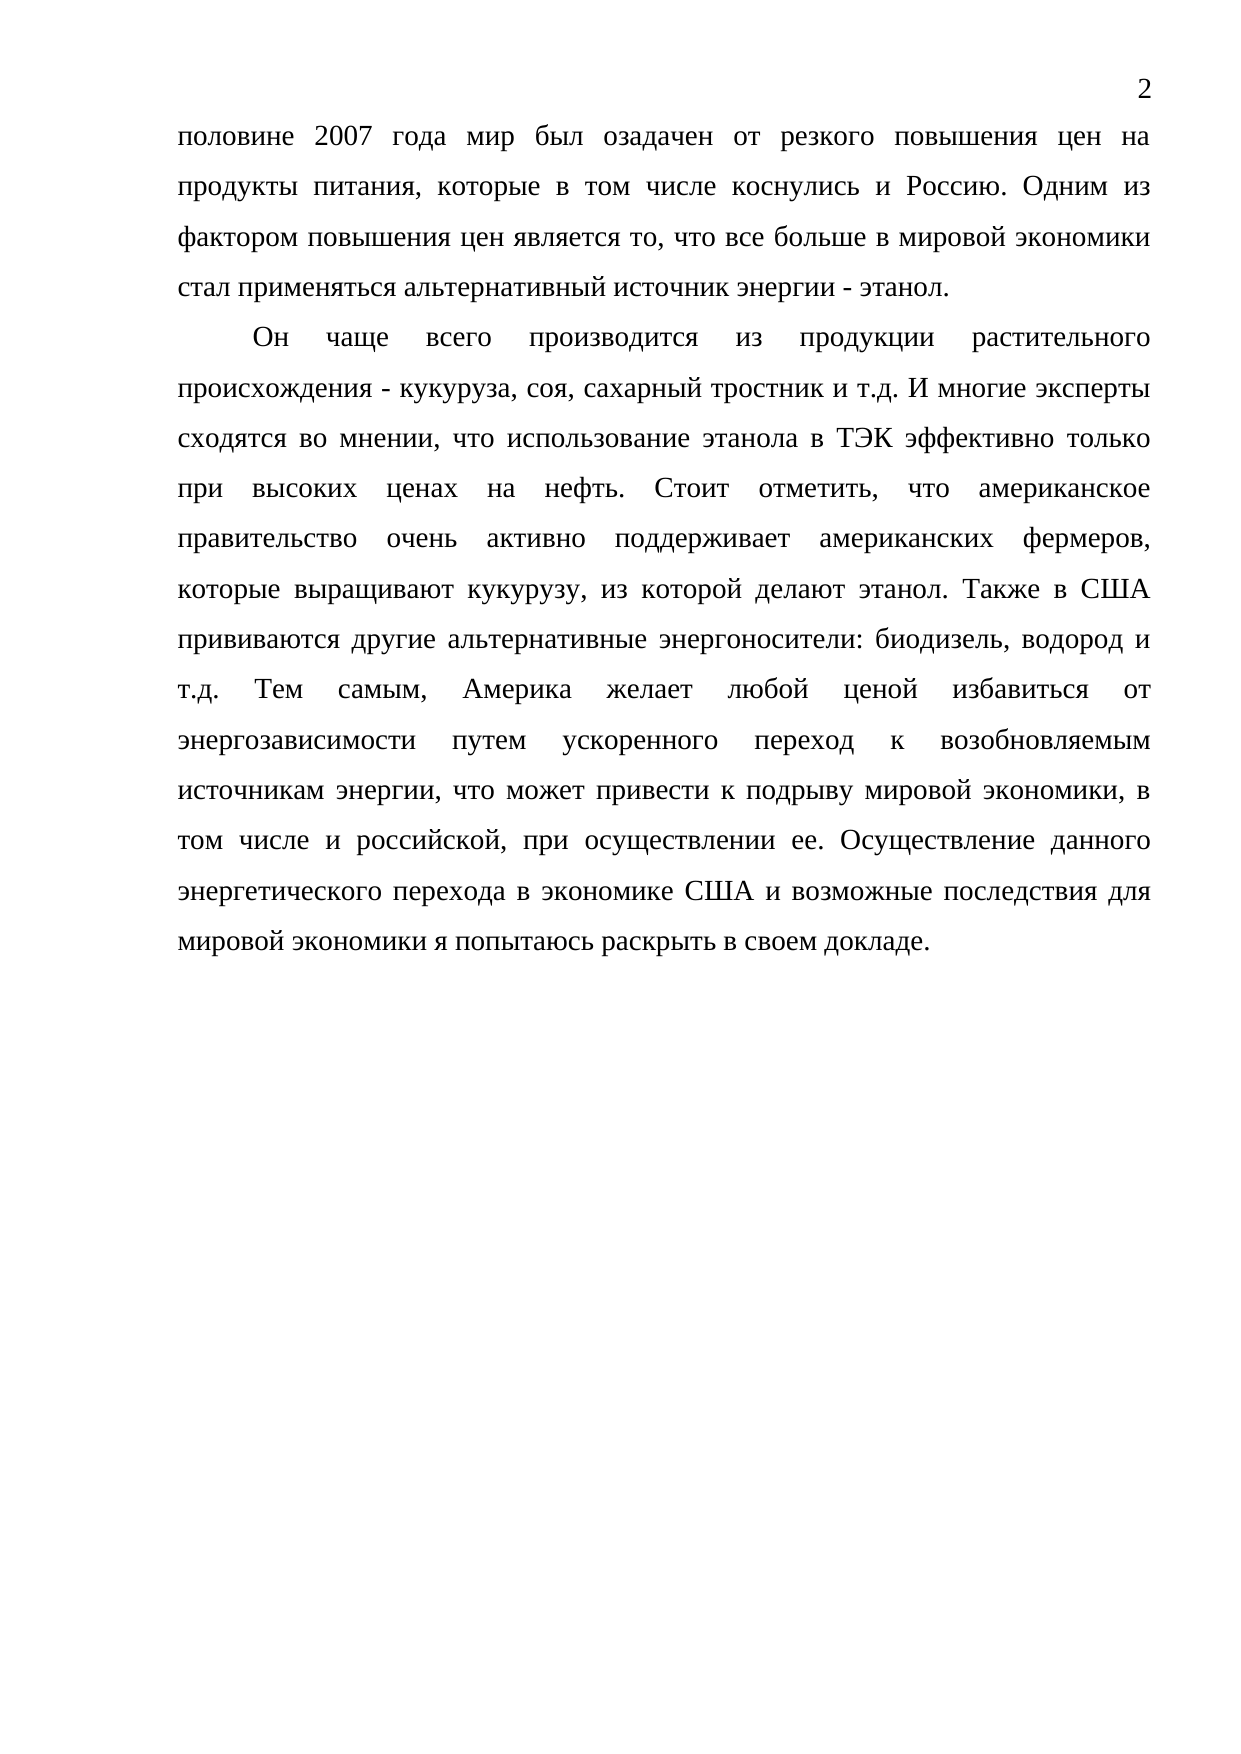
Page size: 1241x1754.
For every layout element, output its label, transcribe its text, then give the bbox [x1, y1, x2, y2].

text Он чаще всего производится из продукции растительного происхождения - кукуруза, соя, сахарный тростник и т.д. И многие эксперты сходятся во мнении, что использование этанола в ТЭК эффективно только при высоких ценах на нефть. Стоит отметить, что американское правительство очень активно поддерживает американских фермеров, которые выращивают кукурузу, из которой делают этанол. Также в США прививаются другие альтернативные энергоносители: биодизель, водород и т.д. Тем самым, Америка желает любой ценой избавиться от энергозависимости путем ускоренного переход к возобновляемым источникам энергии, что может привести к подрыву мировой экономики, в том числе и российской, при осуществлении ее. Осуществление данного энергетического перехода в экономике США и возможные последствия для мировой экономики я попытаюсь раскрыть в своем докладе. [177, 319, 1152, 957]
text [177, 118, 1152, 303]
